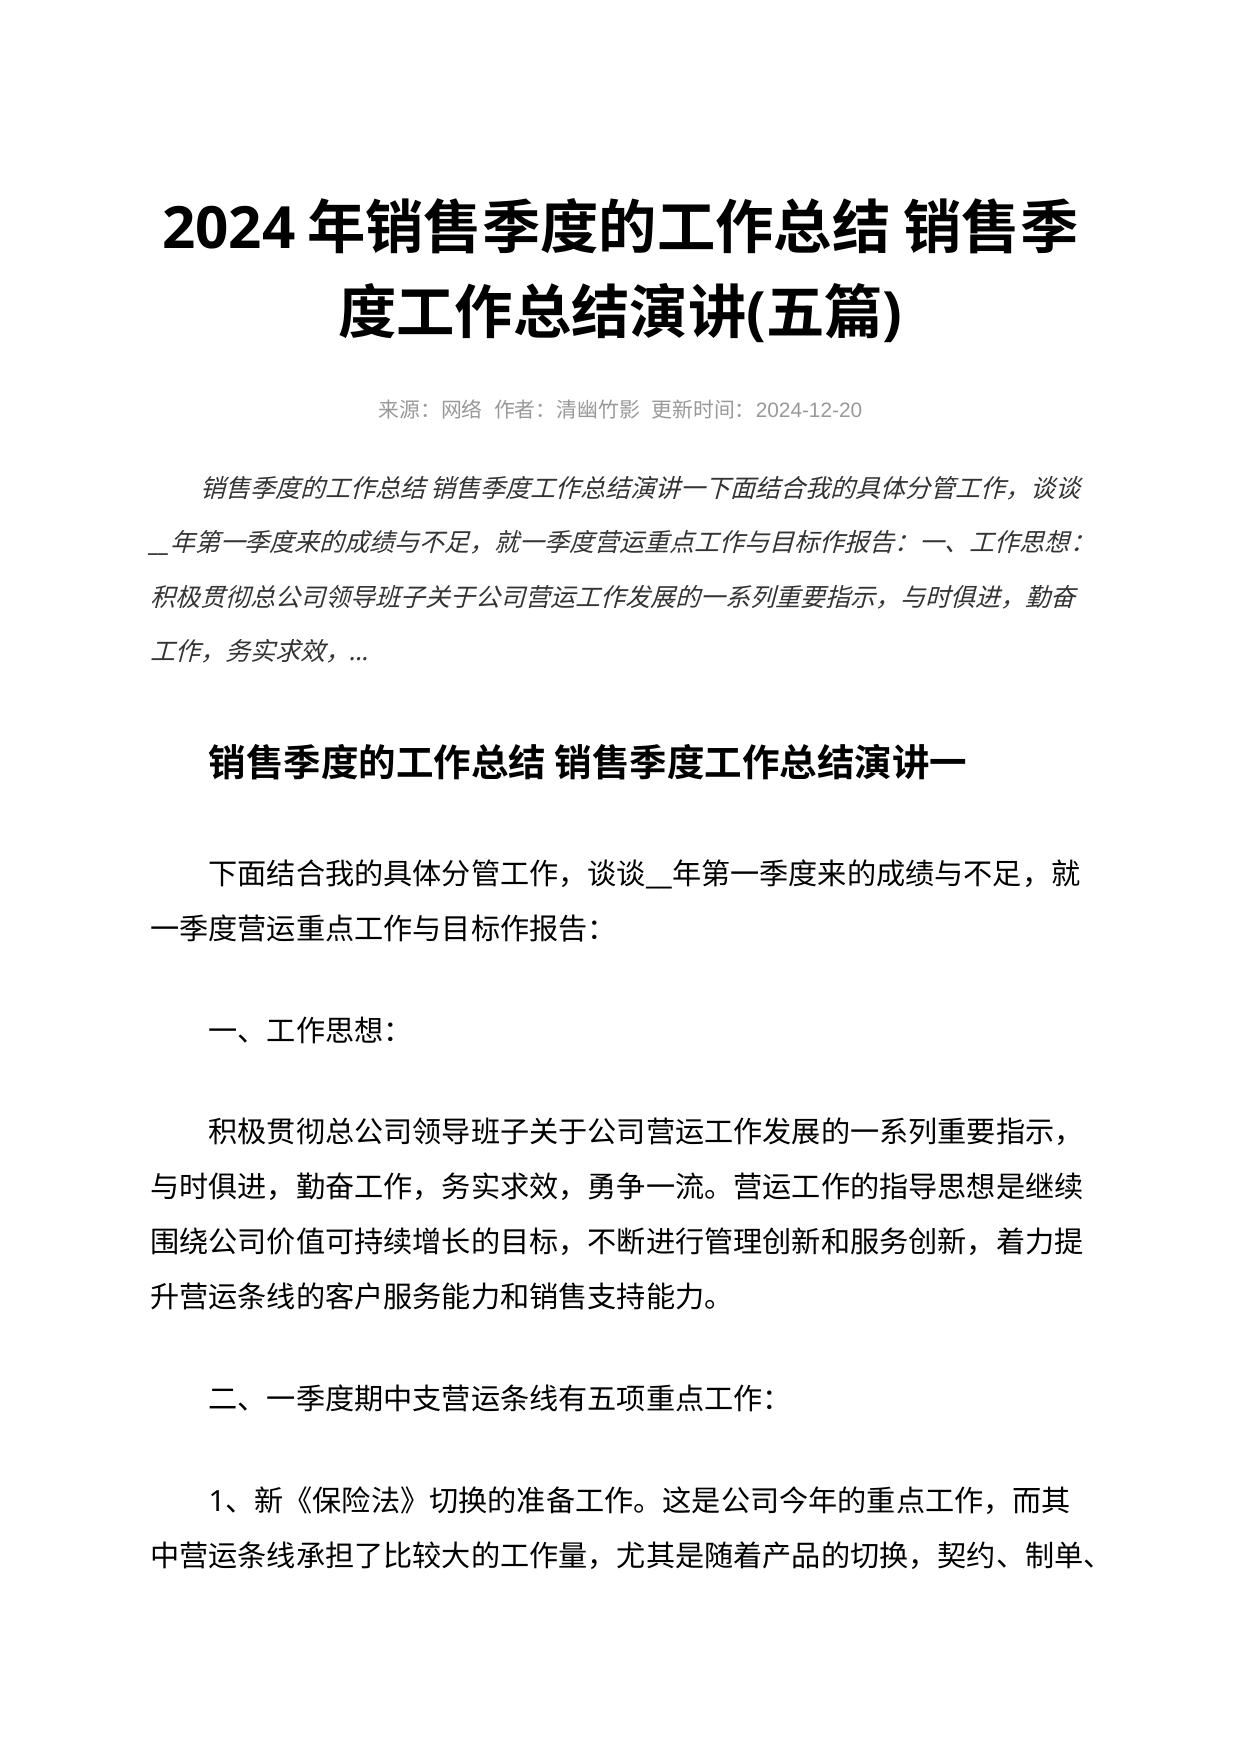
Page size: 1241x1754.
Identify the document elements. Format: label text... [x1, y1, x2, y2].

text 下面结合我的具体分管工作，谈谈__年第一季度来的成绩与不足，就一季度营运重点工作与目标作报告： [150, 850, 1090, 948]
text 二、一季度期中支营运条线有五项重点工作： [150, 1375, 1090, 1418]
subtitle 2024年销售季度的工作总结 销售季度工作总结演讲(五篇) [150, 181, 1090, 351]
text 来源：网络 作者：清幽竹影 更新时间：2024-12-20 [150, 398, 1090, 422]
text 销售季度的工作总结 销售季度工作总结演讲一 [150, 733, 1090, 787]
text 积极贯彻总公司领导班子关于公司营运工作发展的一系列重要指示，与时俱进，勤奋工作，务实求效，勇争一流。营运工作的指导思想是继续围绕公司价值可持续增长的目标，不断进行管理创新和服务创新，着力提升营运条线的客户服务能力和销售支持能力。 [150, 1109, 1090, 1316]
text 销售季度的工作总结 销售季度工作总结演讲一下面结合我的具体分管工作，谈谈__年第一季度来的成绩与不足，就一季度营运重点工作与目标作报告：一、工作思想：积极贯彻总公司领导班子关于公司营运工作发展的一系列重要指示，与时俱进，勤奋工作，务实求效，... [150, 468, 1090, 668]
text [150, 1477, 1090, 1574]
text 一、工作思想： [150, 1007, 1090, 1049]
